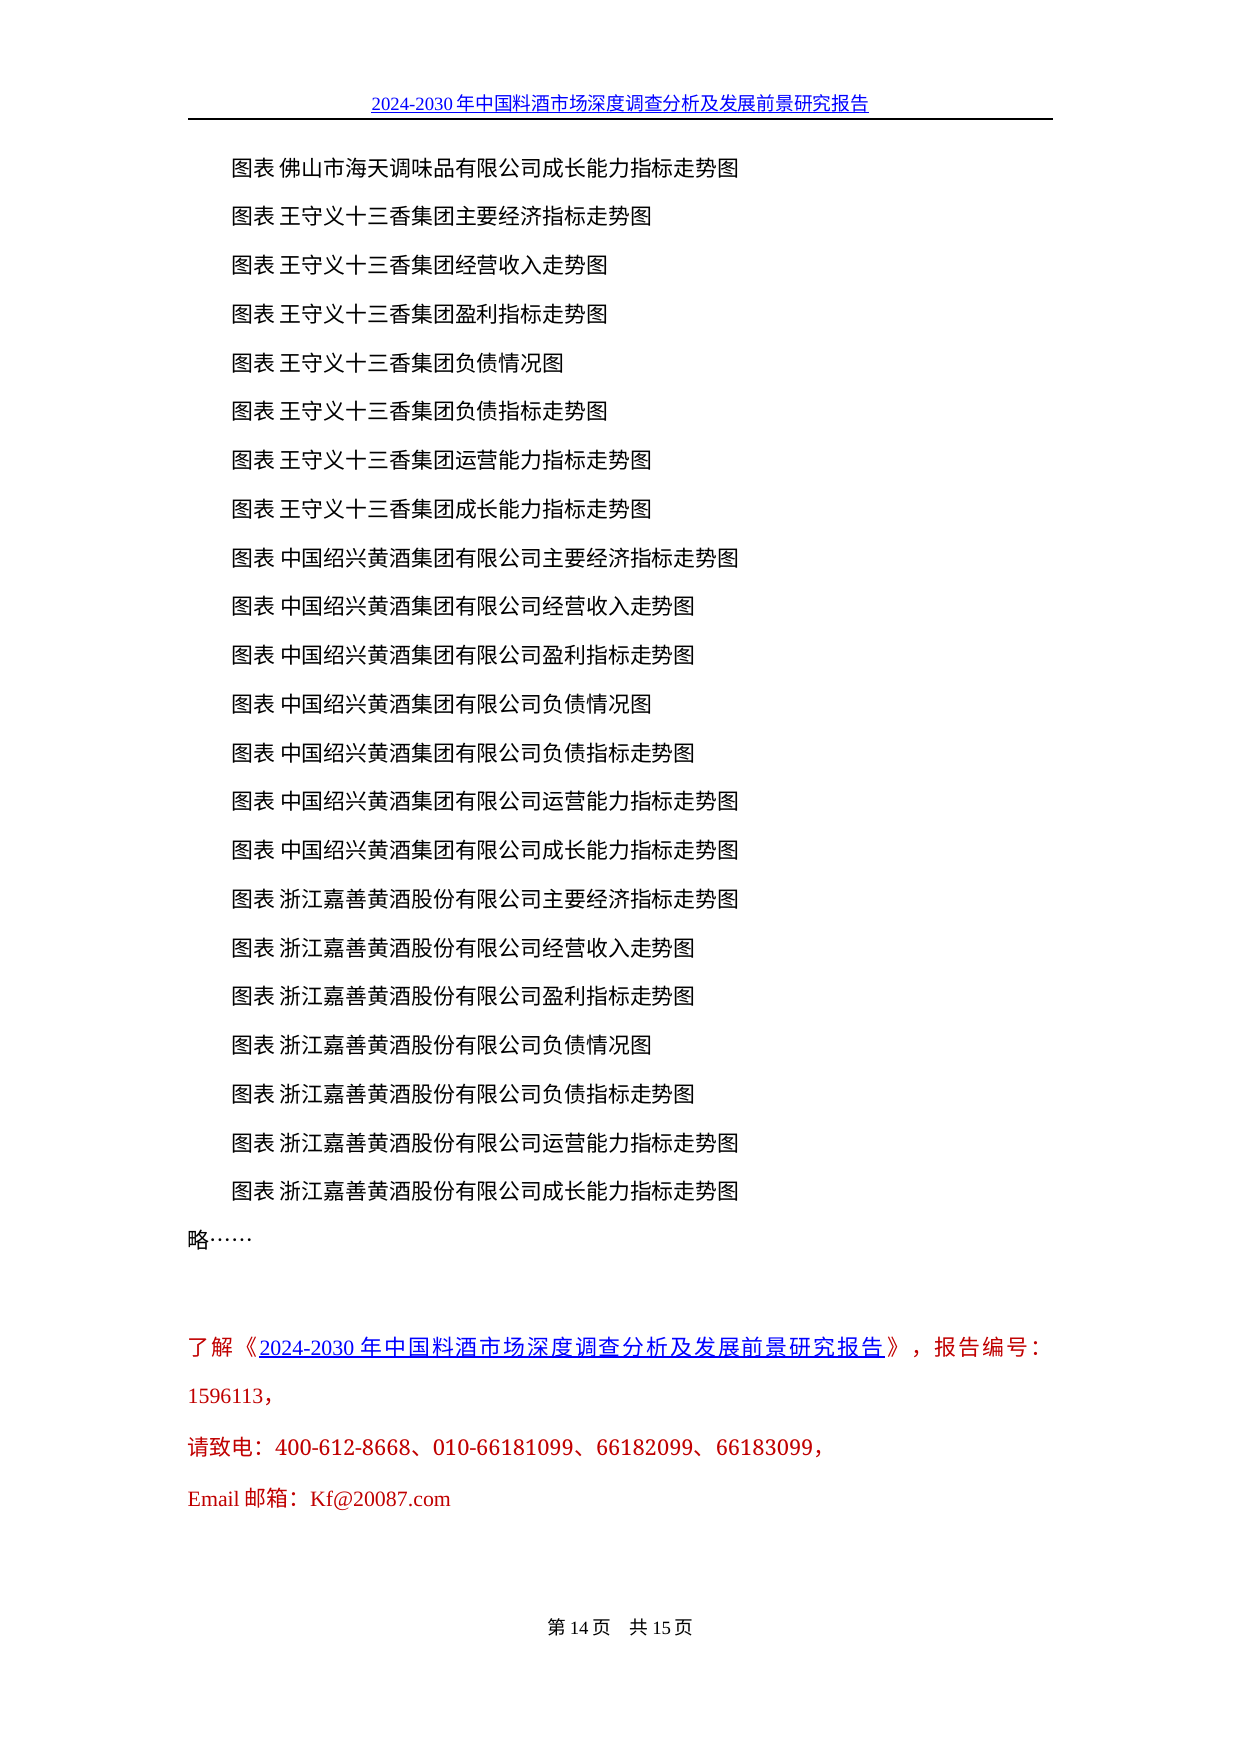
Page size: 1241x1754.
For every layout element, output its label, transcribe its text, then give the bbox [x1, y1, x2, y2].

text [187, 150, 1053, 1255]
text 请致电：400-612-8668、010-66181099、66182099、66183099， [187, 1429, 1053, 1462]
text Email邮箱：Kf@20087.com [187, 1481, 1053, 1513]
text 了解《2024-2030年中国料酒市场深度调查分析及发展前景研究报告》，报告编号：1596113， [187, 1329, 1053, 1410]
